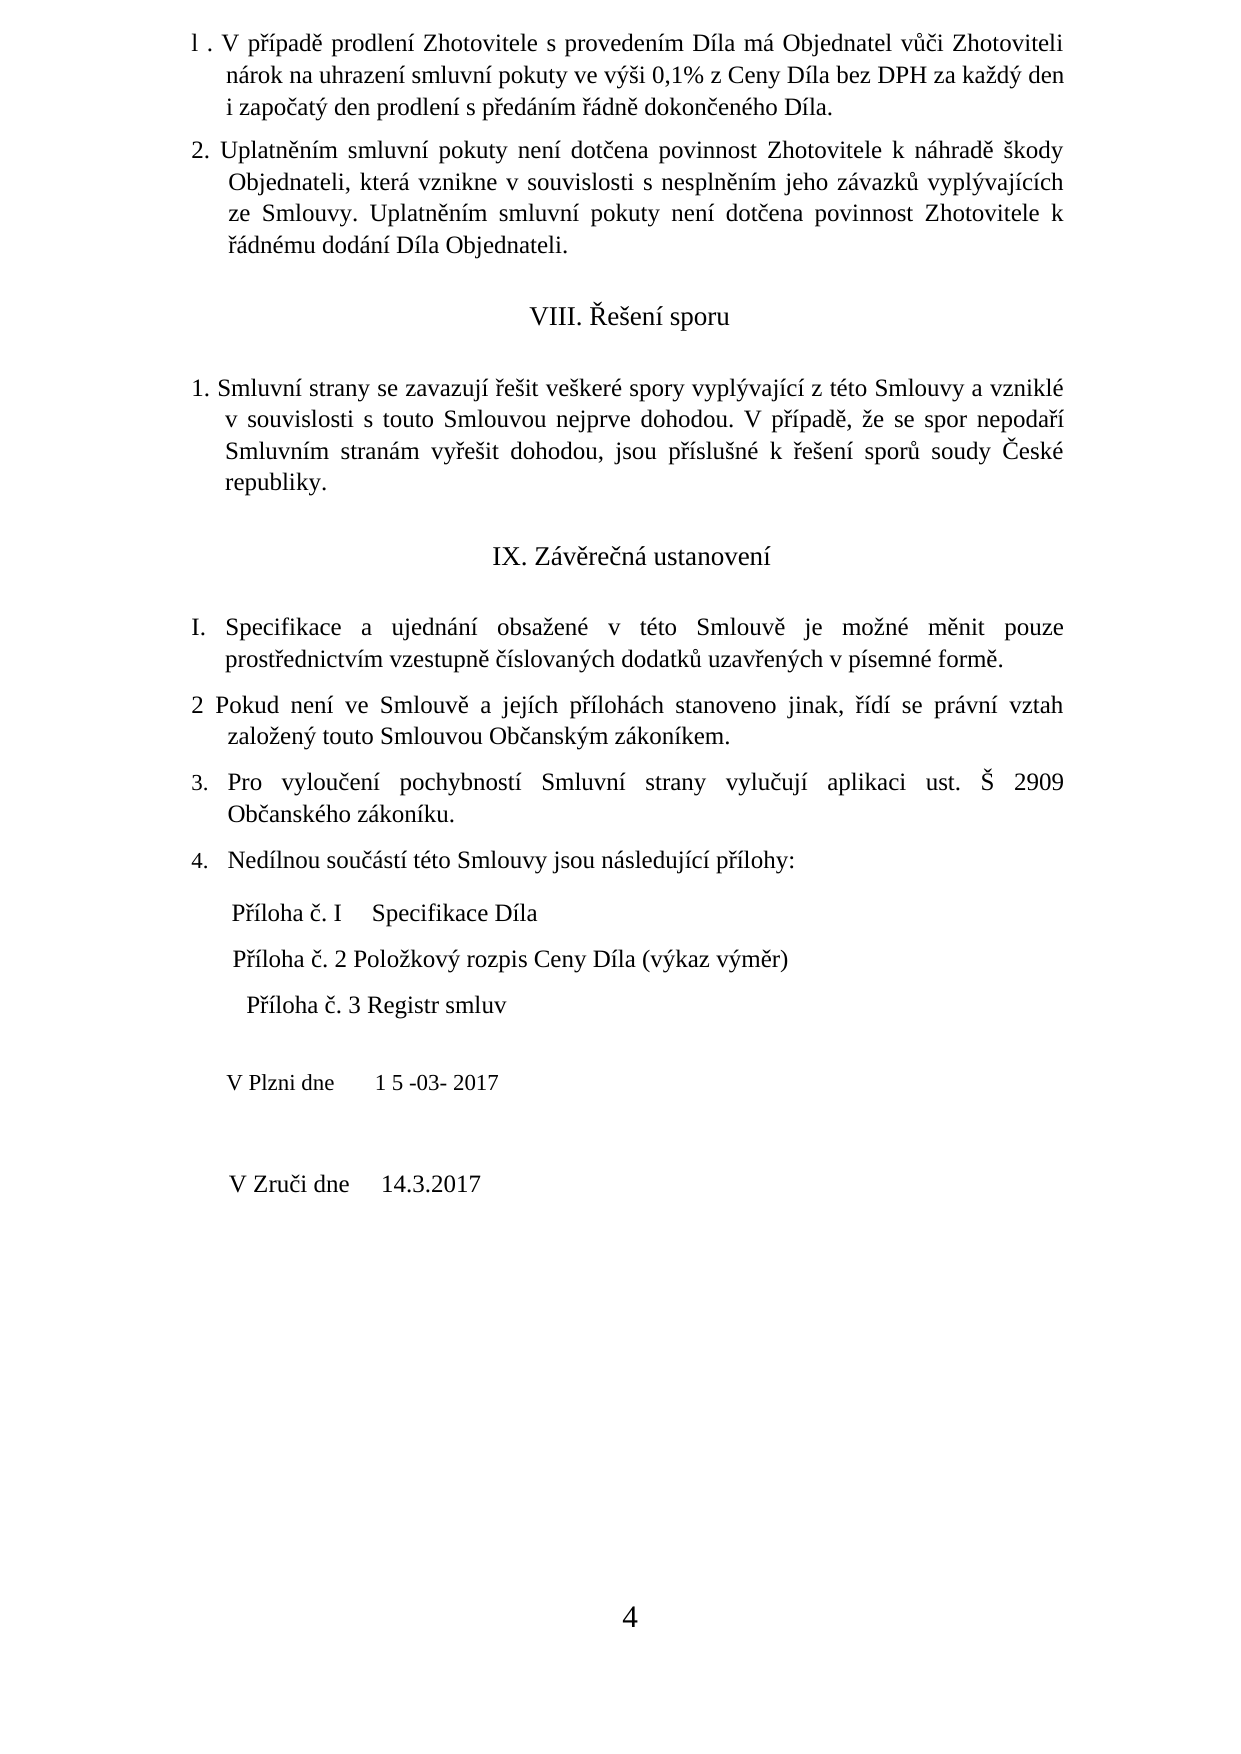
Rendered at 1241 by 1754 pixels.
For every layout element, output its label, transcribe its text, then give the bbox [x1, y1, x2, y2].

list Pro vyloučení pochybností Smluvní strany vylučují aplikaci ust. Š 2909 Občanského zákoníku. [191, 767, 1065, 828]
text VIII. Řešení sporu [197, 300, 1062, 332]
text I. Specifikace a ujednání obsažené v této Smlouvě je možné měnit pouze prostřednictvím vzestupně číslovaných dodatků uzavřených v písemné formě. [191, 612, 1065, 672]
text Příloha č. 3 Registr smluv [190, 990, 554, 1019]
text V Zruči dne 14.3.2017 [191, 1169, 564, 1197]
text 1. Smluvní strany se zavazují řešit veškeré spory vyplývající z této Smlouvy a vzniklé v souvislosti s touto Smlouvou nejprve dohodou. V případě, že se spor nepodaří Smluvním stranám vyřešit dohodou, jsou příslušné k řešení sporů soudy České republiky. [191, 373, 1065, 496]
text 2 Pokud není ve Smlouvě a jejích přílohách stanoveno jinak, řídí se právní vztah založený touto Smlouvou Občanským zákoníkem. [191, 690, 1065, 750]
text IX. Závěrečná ustanovení [197, 540, 1066, 571]
text 2. Uplatněním smluvní pokuty není dotčena povinnost Zhotovitele k náhradě škody Objednateli, která vznikne v souvislosti s nesplněním jeho závazků vyplývajících ze Smlouvy. Uplatněním smluvní pokuty není dotčena povinnost Zhotovitele k řádnému dodání Díla Objednateli. [191, 135, 1065, 259]
text V Plzni dne 1 5 -03- 2017 [190, 1069, 566, 1095]
text Příloha č. I Specifikace Díla [190, 898, 1066, 927]
text l . V případě prodlení Zhotovitele s provedením Díla má Objednatel vůči Zhotoviteli nárok na uhrazení smluvní pokuty ve výši 0,1% z Ceny Díla bez DPH za každý den i započatý den prodlení s předáním řádně dokončeného Díla. [191, 28, 1065, 120]
list Nedílnou součástí této Smlouvy jsou následující přílohy: [191, 845, 1065, 874]
text Příloha č. 2 Položkový rozpis Ceny Díla (výkaz výměr) [232, 944, 1065, 973]
